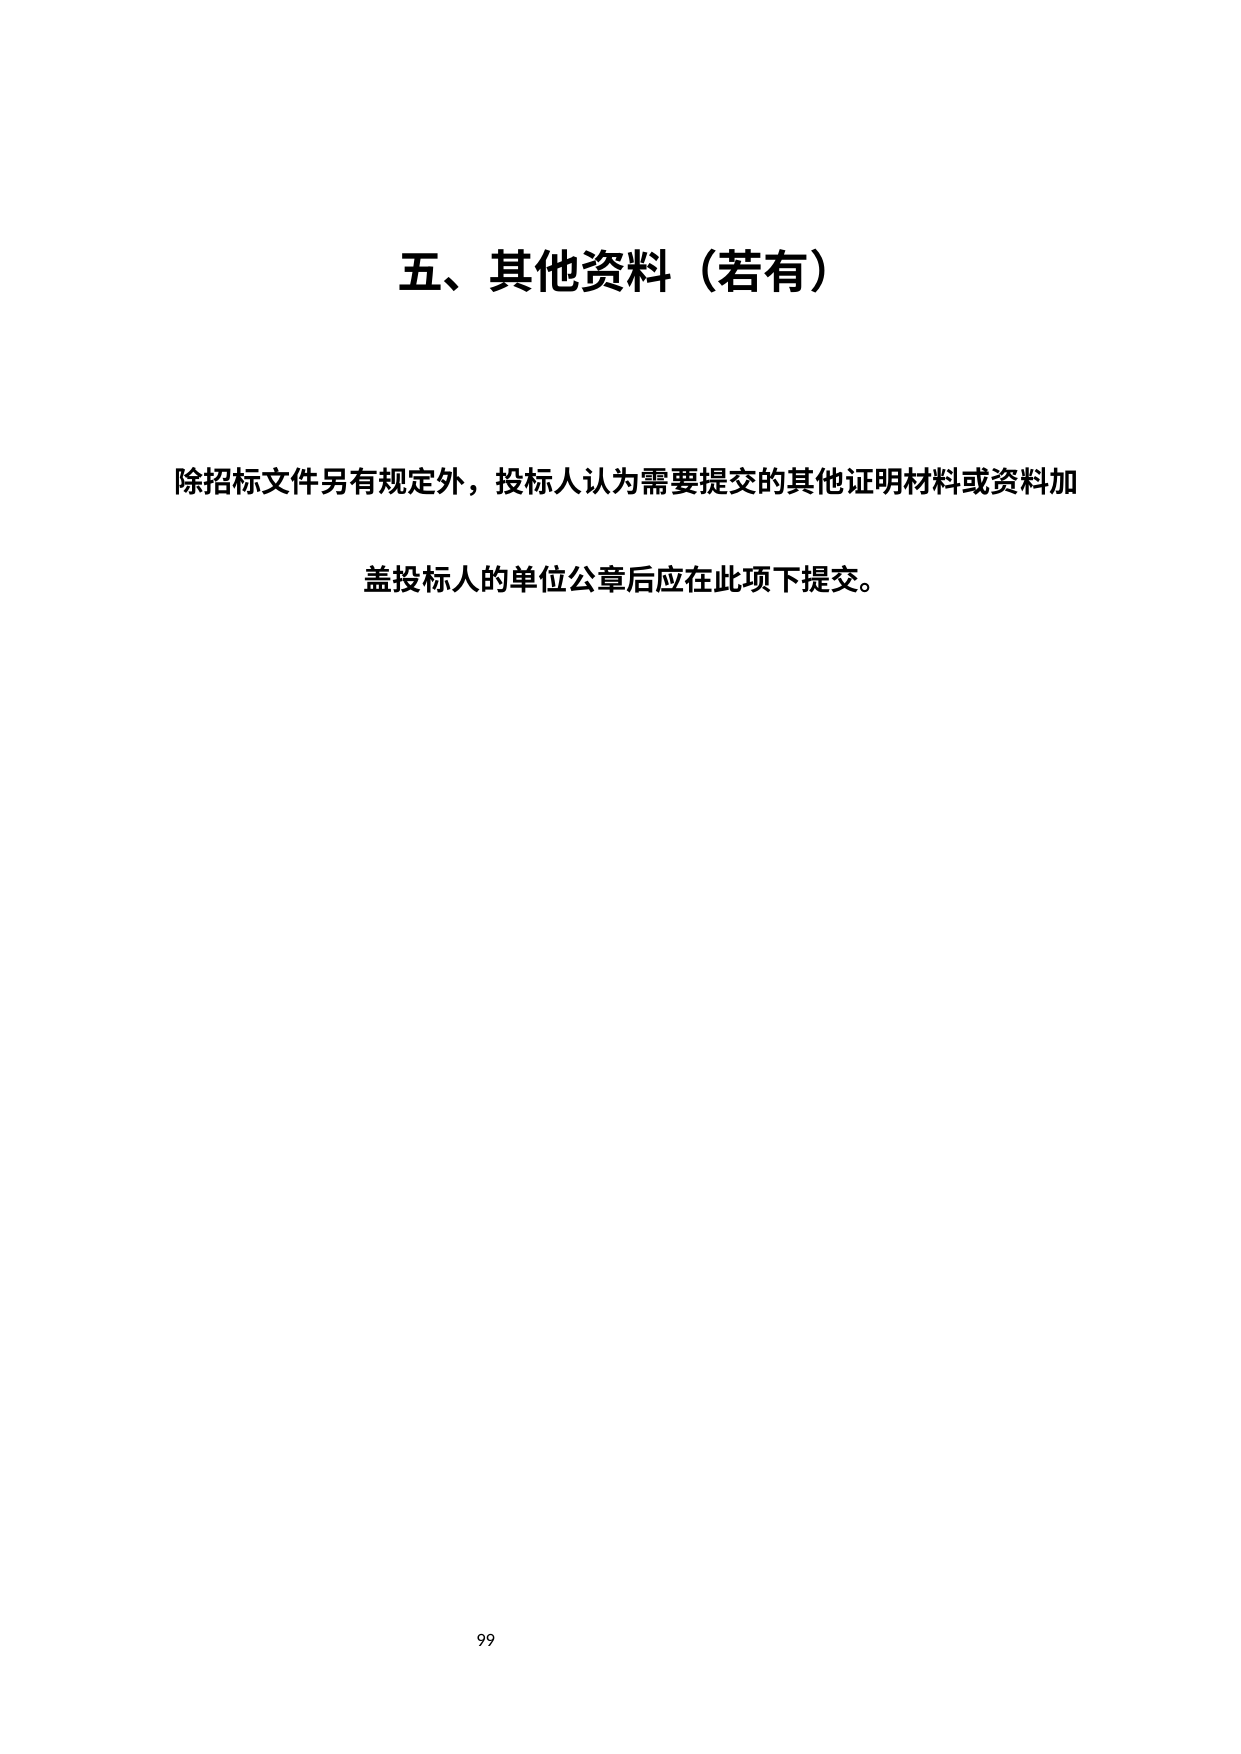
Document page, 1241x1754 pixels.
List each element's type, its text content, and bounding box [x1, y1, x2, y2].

text 除招标文件另有规定外，投标人认为需要提交的其他证明材料或资料加盖投标人的单位公章后应在此项下提交。 [165, 448, 1087, 610]
text 五、其他资料（若有） [165, 219, 1087, 317]
